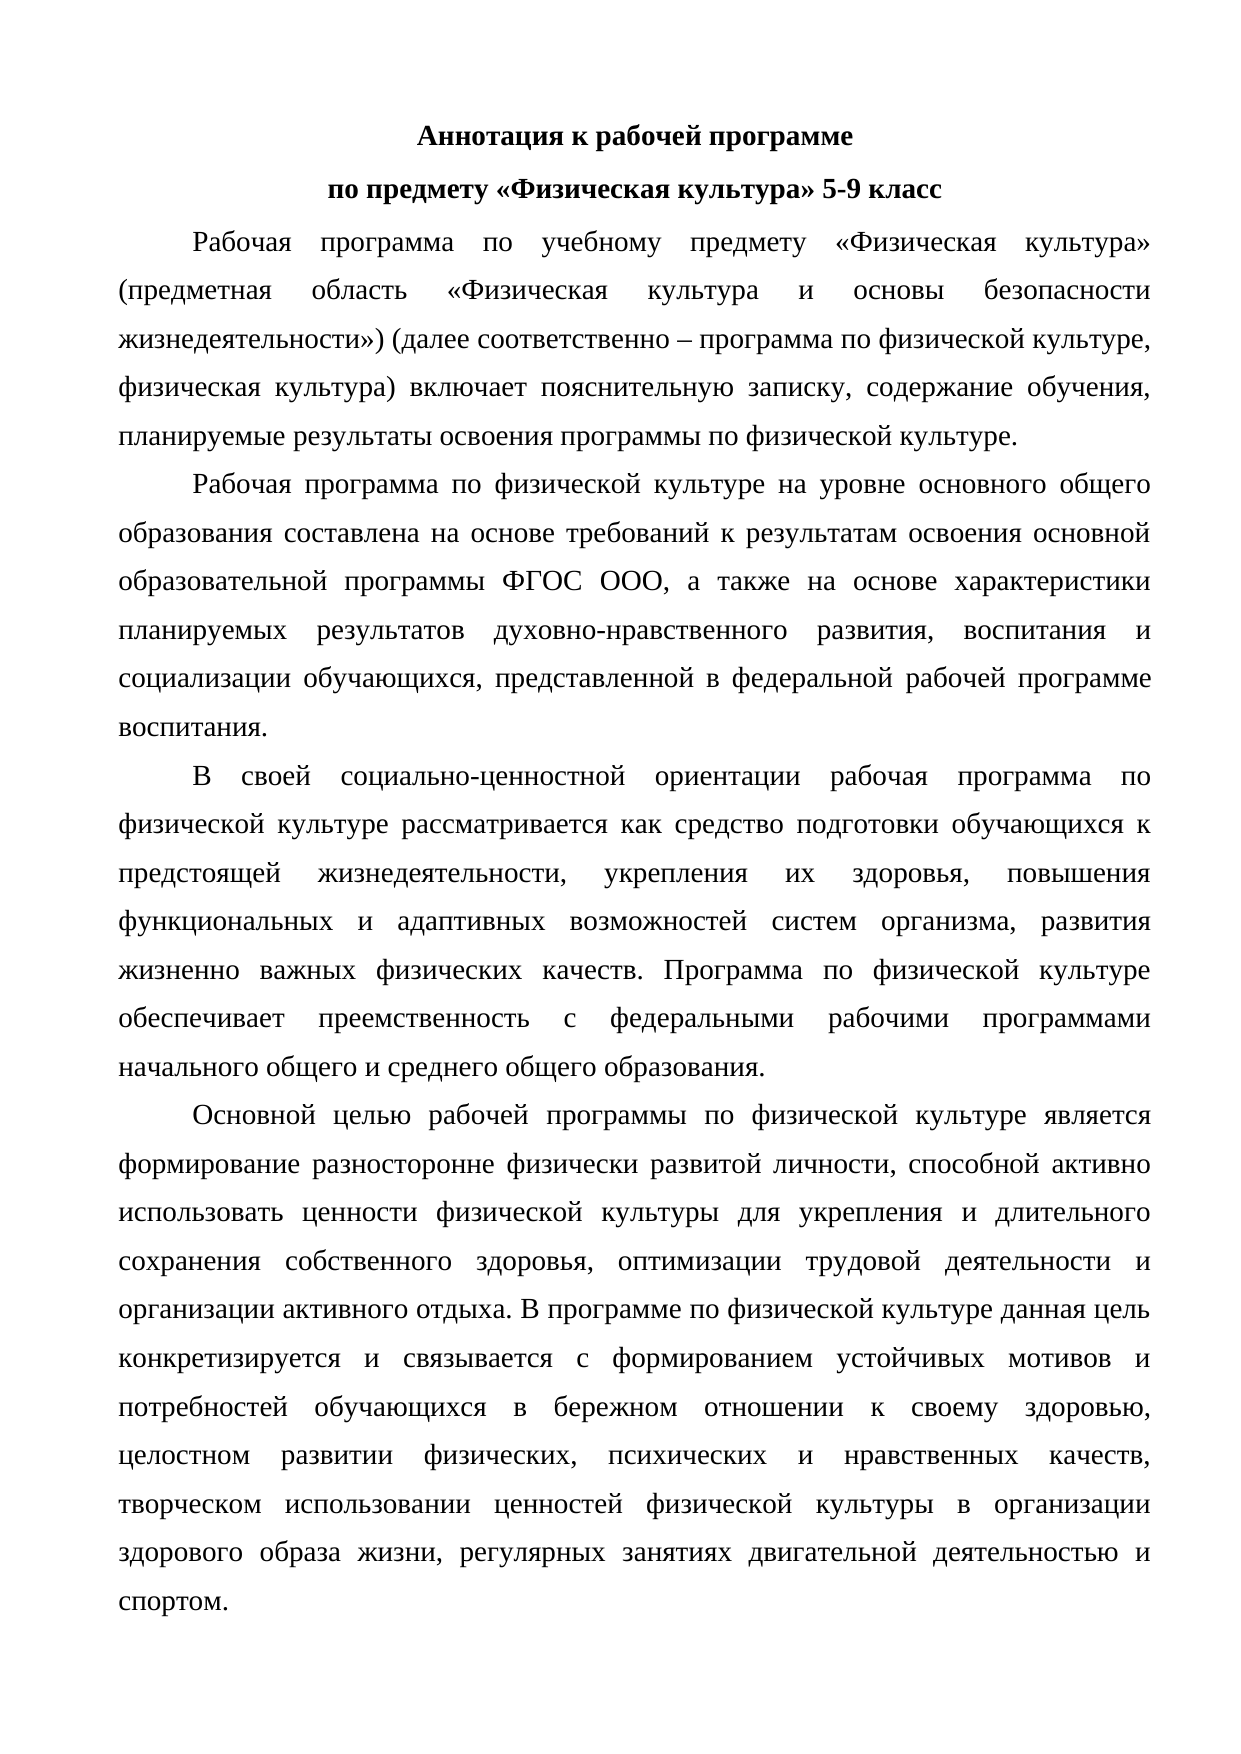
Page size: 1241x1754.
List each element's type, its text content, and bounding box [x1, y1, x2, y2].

text В своей социально-ценностной ориентации рабочая программа по физической культуре рассматривается как средство подготовки обучающихся к предстоящей жизнедеятельности, укрепления их здоровья, повышения функциональных и адаптивных возможностей систем организма, развития жизненно важных физических качеств. Программа по физической культуре обеспечивает преемственность с федеральными рабочими программами начального общего и среднего общего образования. [118, 758, 1152, 1082]
text Аннотация к рабочей программе [118, 118, 1152, 152]
list Рабочая программа по физической культуре на уровне основного общего образования составлена на основе требований к результатам освоения основной образовательной программы ФГОС ООО, а также на основе характеристики планируемых результатов духовно-нравственного развития, воспитания и социализации обучающихся, представленной в федеральной рабочей программе воспитания. [118, 466, 1152, 743]
text по предмету «Физическая культура» 5-9 класс [118, 171, 1152, 204]
text Основной целью рабочей программы по физической культуре является формирование разносторонне физически развитой личности, способной активно использовать ценности физической культуры для укрепления и длительного сохранения собственного здоровья, оптимизации трудовой деятельности и организации активного отдыха. В программе по физической культуре данная цель конкретизируется и связывается с формированием устойчивых мотивов и потребностей обучающихся в бережном отношении к своему здоровью, целостном развитии физических, психических и нравственных качеств, творческом использовании ценностей физической культуры в организации здорового образа жизни, регулярных занятиях двигательной деятельностью и спортом. [118, 1097, 1152, 1616]
text Рабочая программа по учебному предмету «Физическая культура» (предметная область «Физическая культура и основы безопасности жизнедеятельности») (далее соответственно – программа по физической культуре, физическая культура) включает пояснительную записку, содержание обучения, планируемые результаты освоения программы по физической культуре. [118, 224, 1152, 451]
